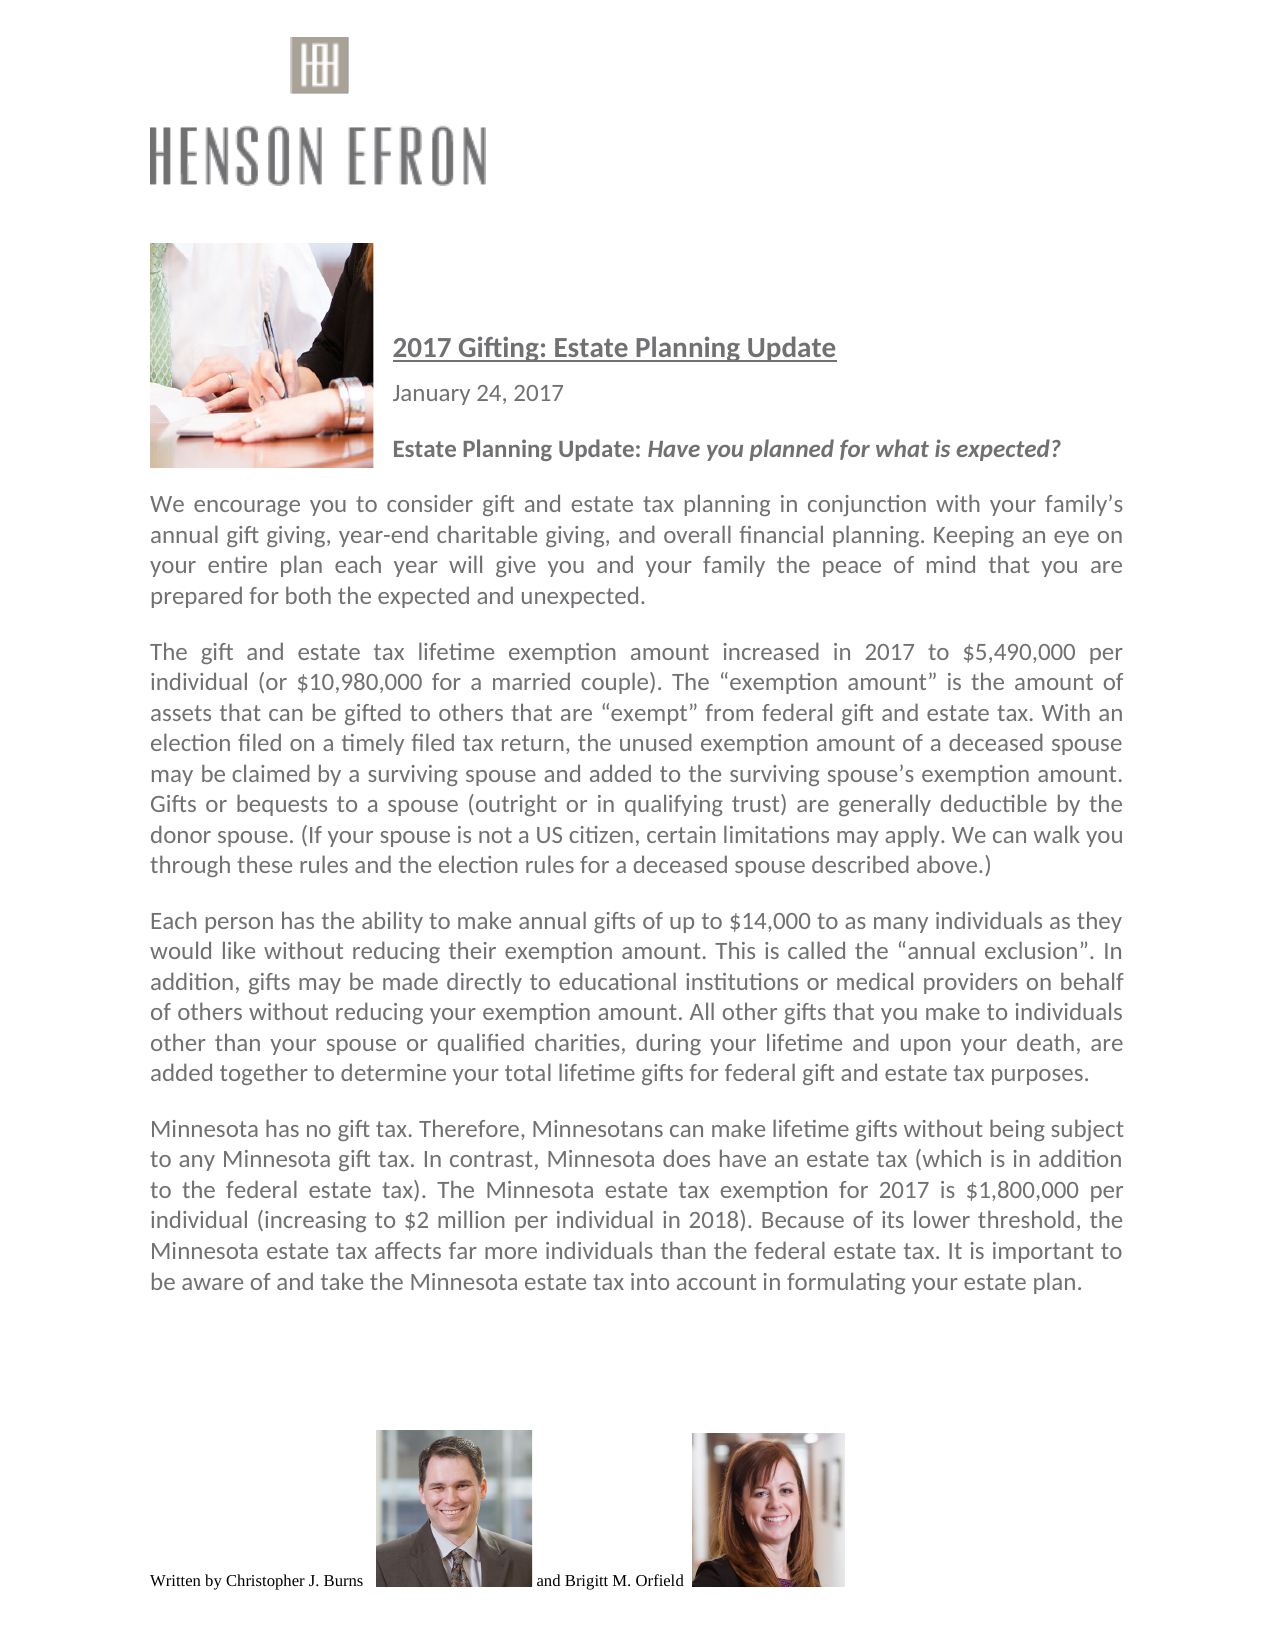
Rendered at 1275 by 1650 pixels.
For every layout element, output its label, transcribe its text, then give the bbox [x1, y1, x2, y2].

text Each person has the ability to make annual gifts of up to $14,000 to as many individuals as they would like without reducing their exemption amount. This is called the “annual exclusion”. In addition, gifts may be made directly to educational institutions or medical providers on behalf of others without reducing your exemption amount. All other gifts that you make to individuals other than your spouse or qualified charities, during your lifetime and upon your death, are added together to determine your total lifetime gifts for federal gift and estate tax purposes. [150, 905, 1125, 1088]
picture [150, 37, 486, 186]
text Estate Planning Update: Have you planned for what is expected? [374, 433, 1125, 464]
picture [376, 1430, 533, 1587]
text 2017 Gifting: Estate Planning Update [374, 329, 1125, 365]
picture [150, 243, 374, 468]
text January 24, 2017 [374, 378, 1125, 408]
text We encourage you to consider gift and estate tax planning in conjunction with your family’s annual gift giving, year-end charitable giving, and overall financial planning. Keeping an eye on your entire plan each year will give you and your family the peace of mind that you are prepared for both the expected and unexpected. [150, 489, 1125, 611]
picture [692, 1433, 845, 1587]
text The gift and estate tax lifetime exemption amount increased in 2017 to $5,490,000 per individual (or $10,980,000 for a married couple). The “exemption amount” is the amount of assets that can be gifted to others that are “exempt” from federal gift and estate tax. With an election filed on a timely filed tax return, the unused exemption amount of a deceased spouse may be claimed by a surviving spouse and added to the surviving spouse’s exemption amount. Gifts or bequests to a spouse (outright or in qualifying trust) are generally deductible by the donor spouse. (If your spouse is not a US citizen, certain limitations may apply. We can walk you through these rules and the election rules for a deceased spouse described above.) [150, 636, 1125, 880]
text Minnesota has no gift tax. Therefore, Minnesotans can make lifetime gifts without being subject to any Minnesota gift tax. In contrast, Minnesota does have an estate tax (which is in addition to the federal estate tax). The Minnesota estate tax exemption for 2017 is $1,800,000 per individual (increasing to $2 million per individual in 2018). Because of its lower threshold, the Minnesota estate tax affects far more individuals than the federal estate tax. It is important to be aware of and take the Minnesota estate tax into account in formulating your estate plan. [150, 1113, 1125, 1296]
